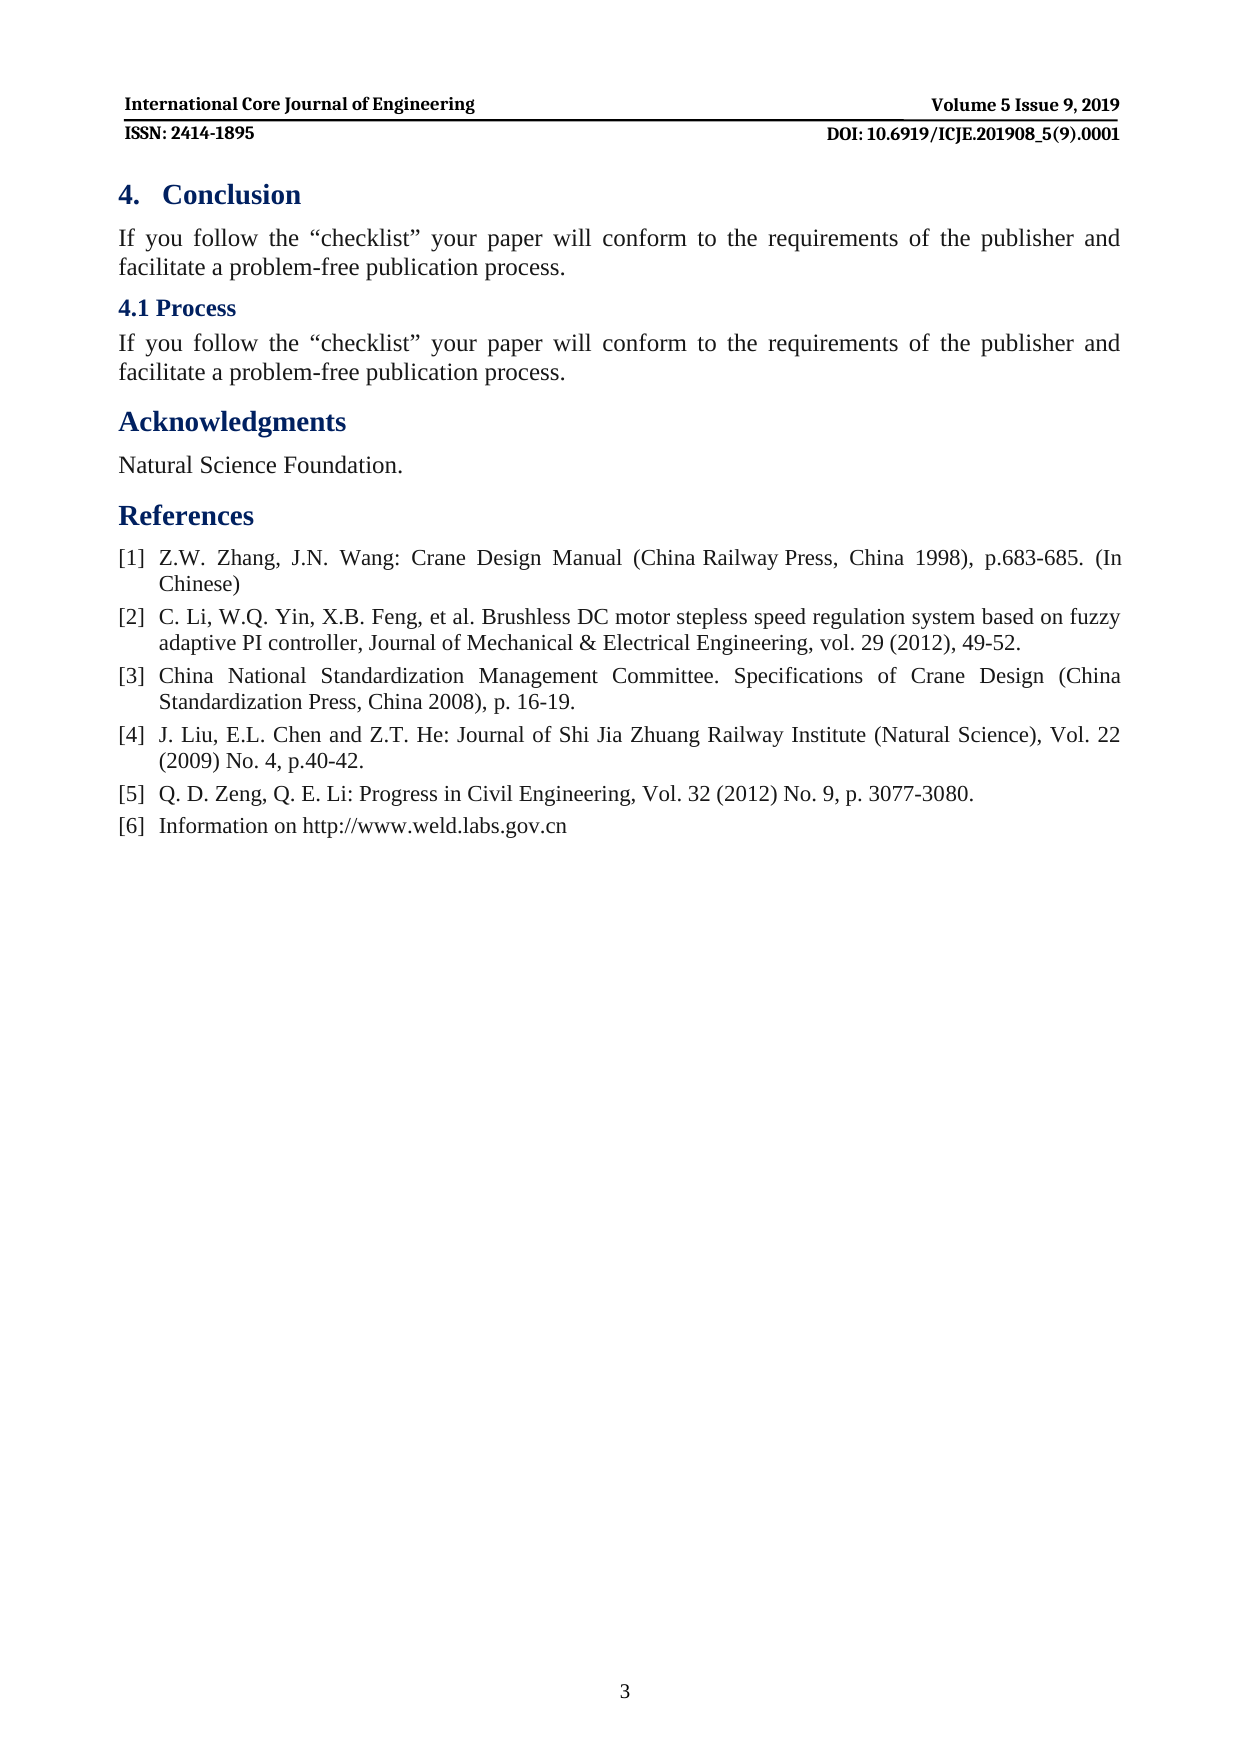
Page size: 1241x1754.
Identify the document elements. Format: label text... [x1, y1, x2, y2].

text References [118, 498, 1122, 532]
text Natural Science Foundation. [118, 451, 1122, 479]
text Acknowledgments [118, 404, 1122, 438]
list China National Standardization Management Committee. Specifications of Crane Design (China Standardization Press, China 2008), p. 16-19. [118, 662, 1122, 715]
list Conclusion [118, 177, 1122, 211]
list Z.W. Zhang, J.N. Wang: Crane Design Manual (China Railway Press, China 1998), p.683-685. (In Chinese) [118, 544, 1122, 597]
text If you follow the “checklist” your paper will conform to the requirements of the publisher and facilitate a problem-free publication process. [118, 328, 1122, 386]
list Process [118, 293, 1122, 322]
list C. Li, W.Q. Yin, X.B. Feng, et al. Brushless DC motor stepless speed regulation system based on fuzzy adaptive PI controller, Journal of Mechanical & Electrical Engineering, vol. 29 (2012), 49-52. [118, 603, 1122, 656]
list Information on http://www.weld.labs.gov.cn [118, 812, 1122, 839]
list Q. D. Zeng, Q. E. Li: Progress in Civil Engineering, Vol. 32 (2012) No. 9, p. 3077-3080. [118, 780, 1122, 806]
text If you follow the “checklist” your paper will conform to the requirements of the publisher and facilitate a problem-free publication process. [118, 223, 1122, 281]
list J. Liu, E.L. Chen and Z.T. He: Journal of Shi Jia Zhuang Railway Institute (Natural Science), Vol. 22 (2009) No. 4, p.40-42. [118, 721, 1122, 774]
